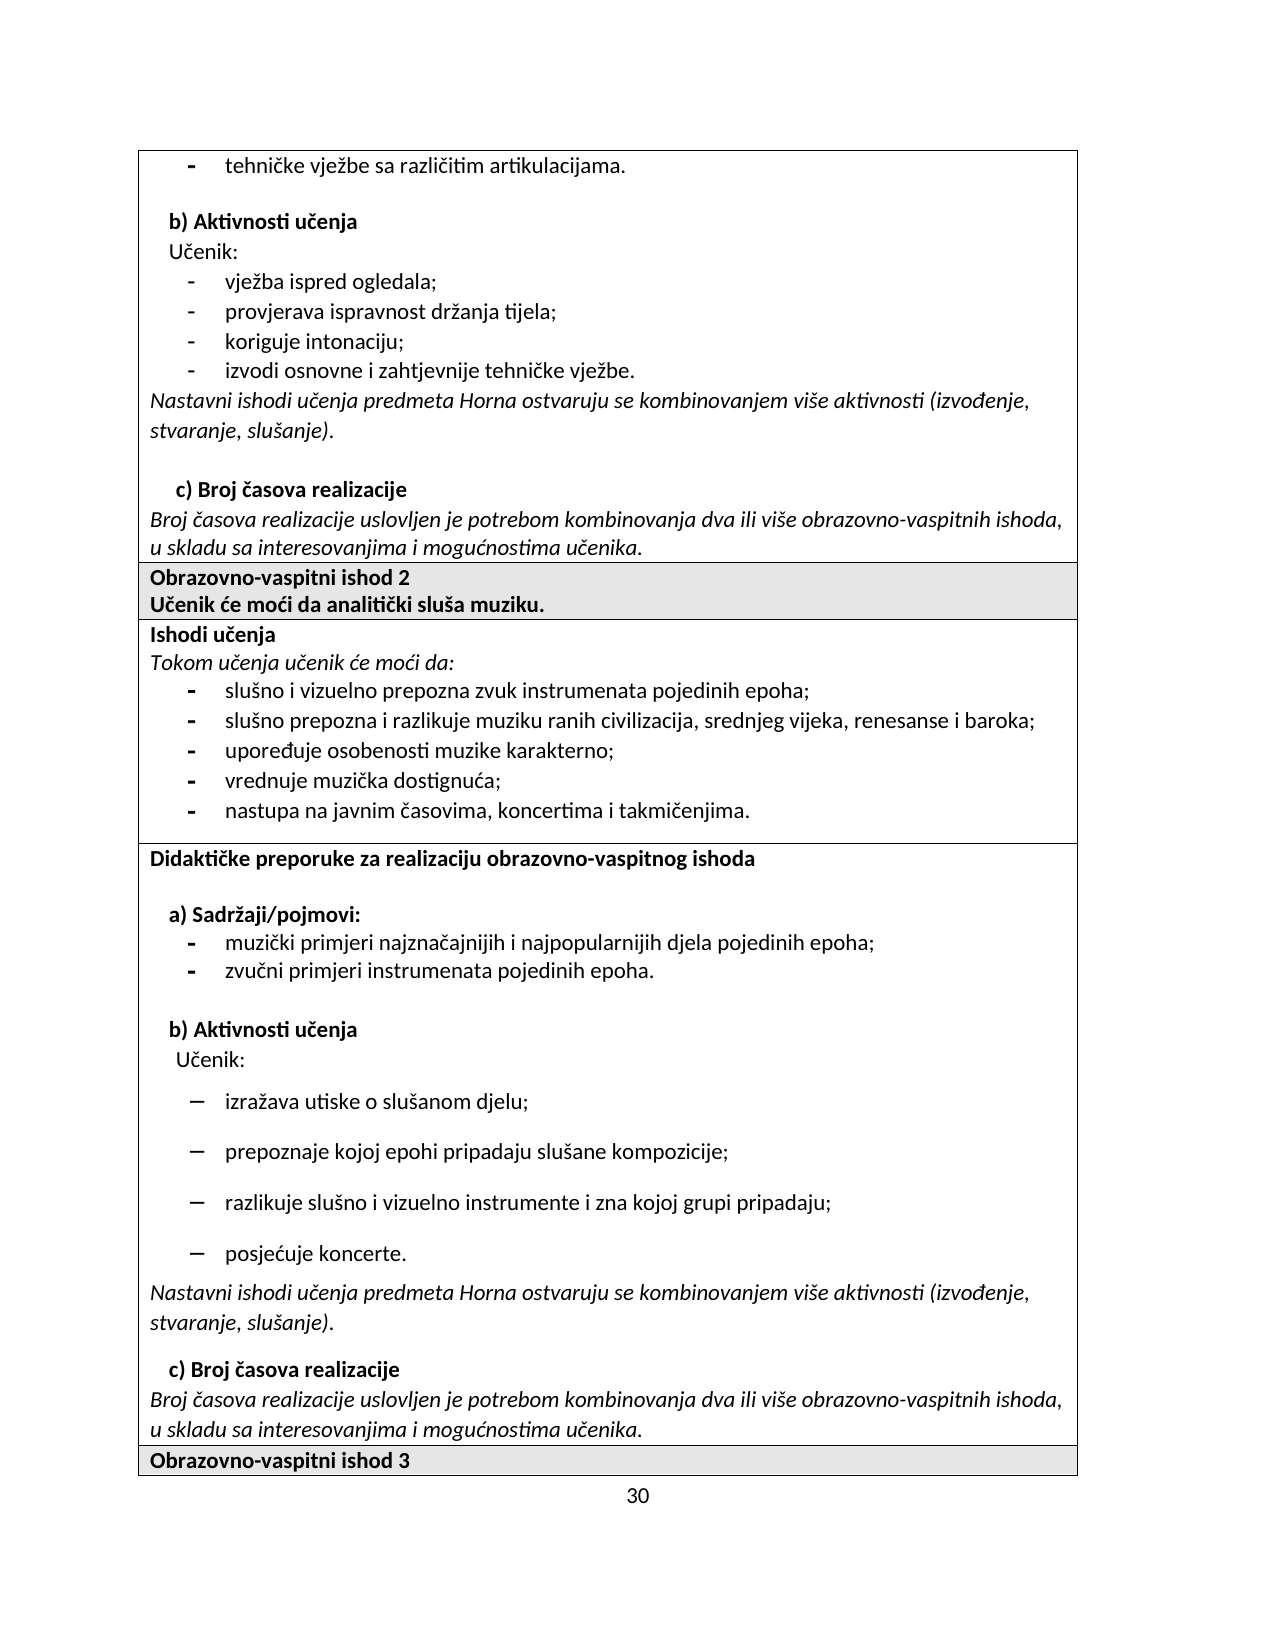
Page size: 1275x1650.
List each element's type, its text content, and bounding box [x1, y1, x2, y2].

table_cell Obrazovno-vaspitni ishod 2 Učenik će moći da analitički sluša muziku. [139, 563, 1077, 619]
table_cell Ishodi učenja Tokom učenja učenik će moći da: slušno i vizuelno prepozna zvuk instrumenata pojedinih epoha; slušno prepozna i razlikuje muziku ranih civilizacija, srednjeg vijeka, renesanse i baroka; upoređuje osobenosti muzike karakterno; vrednuje muzička dostignuća; nastupa na javnim časovima, koncertima i takmičenjima. [139, 620, 1077, 843]
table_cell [139, 151, 1077, 562]
table_cell Didaktičke preporuke za realizaciju obrazovno-vaspitnog ishoda a) Sadržaji/pojmovi: muzički primjeri najznačajnijih i najpopularnijih djela pojedinih epoha; zvučni primjeri instrumenata pojedinih epoha. b) Aktivnosti učenja Učenik: izražava utiske o slušanom djelu; prepoznaje kojoj epohi pripadaju slušane kompozicije; razlikuje slušno i vizuelno instrumente i zna kojoj grupi pripadaju; posjećuje koncerte. Nastavni ishodi učenja predmeta Horna ostvaruju se kombinovanjem više aktivnosti (izvođenje, stvaranje, slušanje). c) Broj časova realizacije Broj časova realizacije uslovljen je potrebom kombinovanja dva ili više obrazovno-vaspitnih ishoda, u skladu sa interesovanjima i mogućnostima učenika. [139, 844, 1077, 1445]
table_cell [139, 1446, 1077, 1474]
